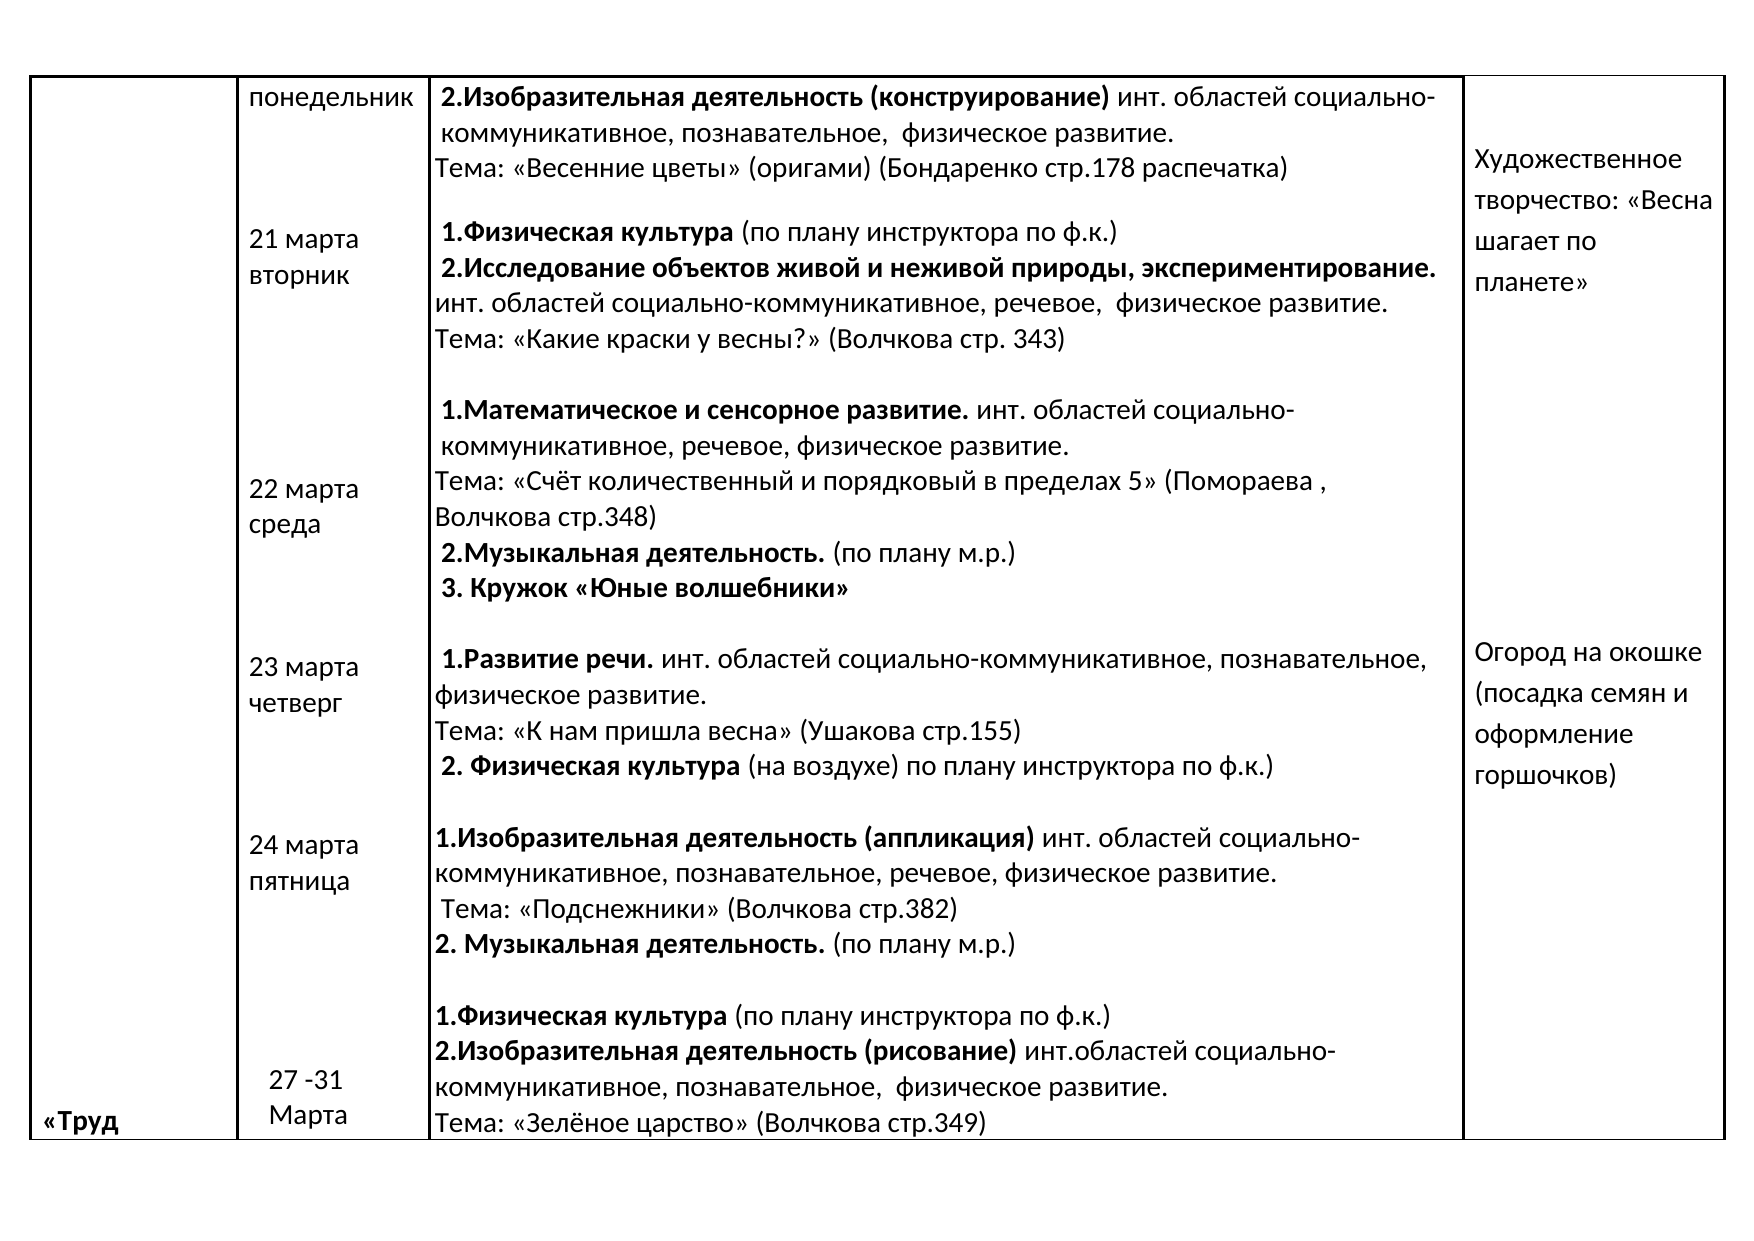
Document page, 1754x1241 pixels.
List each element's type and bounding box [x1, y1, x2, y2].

table_cell [32, 78, 236, 1139]
table_cell [431, 78, 1462, 1139]
table_cell [239, 78, 428, 1139]
